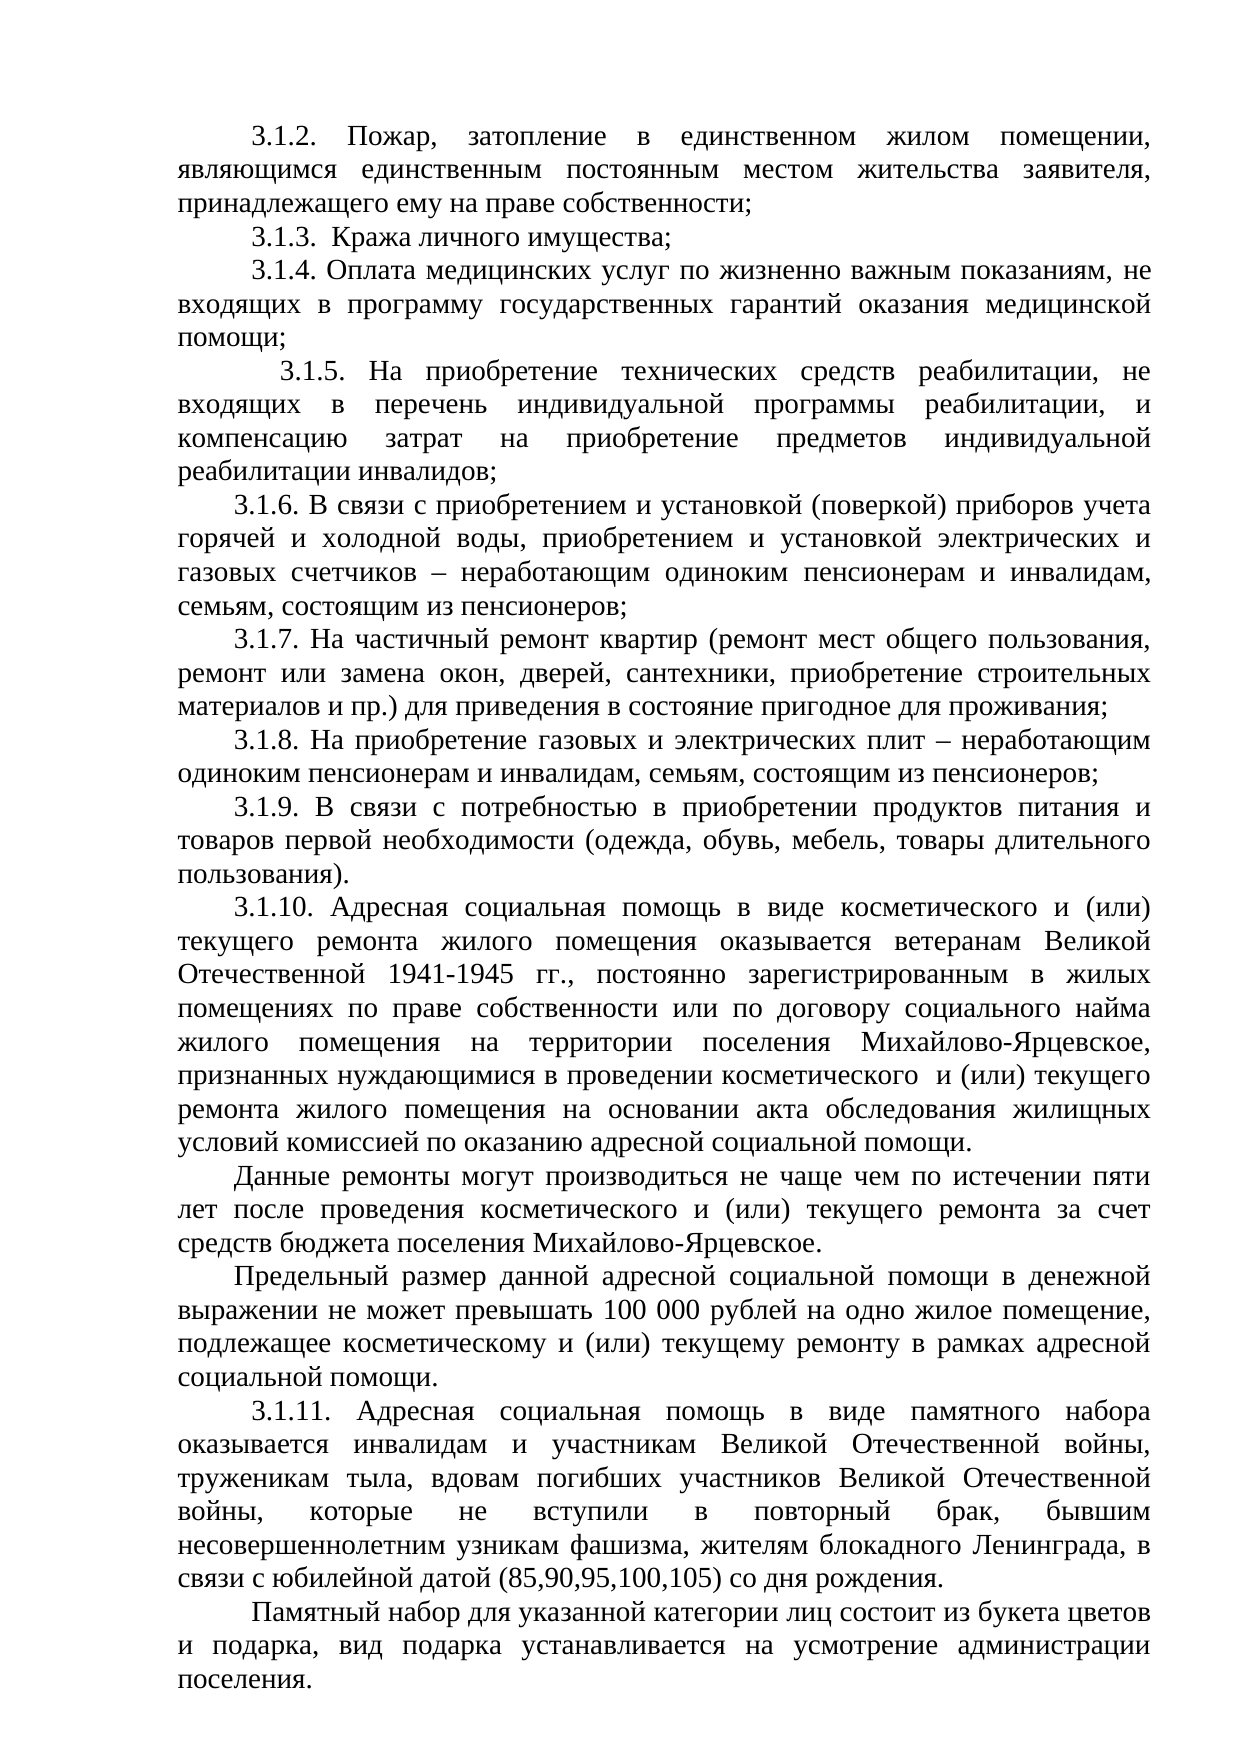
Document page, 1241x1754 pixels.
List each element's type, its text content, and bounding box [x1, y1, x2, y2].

text 3.1.8. На приобретение газовых и электрических плит – неработающим одиноким пенсионерам и инвалидам, семьям, состоящим из пенсионеров; [177, 722, 1152, 789]
text 3.1.2. Пожар, затопление в единственном жилом помещении, являющимся единственным постоянным местом жительства заявителя, принадлежащего ему на праве собственности; [177, 118, 1152, 219]
text 3.1.7. На частичный ремонт квартир (ремонт мест общего пользования, ремонт или замена окон, дверей, сантехники, приобретение строительных материалов и пр.) для приведения в состояние пригодное для проживания; [177, 621, 1152, 722]
text Данные ремонты могут производиться не чаще чем по истечении пяти лет после проведения косметического и (или) текущего ремонта за счет средств бюджета поселения Михайлово-Ярцевское. [177, 1158, 1152, 1258]
text 3.1.3. Кража личного имущества; [177, 219, 1152, 252]
text Предельный размер данной адресной социальной помощи в денежной выражении не может превышать 100 000 рублей на одно жилое помещение, подлежащее косметическому и (или) текущему ремонту в рамках адресной социальной помощи. [177, 1258, 1152, 1393]
text 3.1.4. Оплата медицинских услуг по жизненно важным показаниям, не входящих в программу государственных гарантий оказания медицинской помощи; [177, 252, 1152, 353]
text 3.1.11. Адресная социальная помощь в виде памятного набора оказывается инвалидам и участникам Великой Отечественной войны, труженикам тыла, вдовам погибших участников Великой Отечественной войны, которые не вступили в повторный брак, бывшим несовершеннолетним узникам фашизма, жителям блокадного Ленинграда, в связи с юбилейной датой (85,90,95,100,105) со дня рождения. [177, 1393, 1152, 1594]
text 3.1.9. В связи с потребностью в приобретении продуктов питания и товаров первой необходимости (одежда, обувь, мебель, товары длительного пользования). [177, 789, 1152, 889]
text 3.1.10. Адресная социальная помощь в виде косметического и (или) текущего ремонта жилого помещения оказывается ветеранам Великой Отечественной 1941-1945 гг., постоянно зарегистрированным в жилых помещениях по праве собственности или по договору социального найма жилого помещения на территории поселения Михайлово-Ярцевское, признанных нуждающимися в проведении косметического и (или) текущего ремонта жилого помещения на основании акта обследования жилищных условий комиссией по оказанию адресной социальной помощи. [177, 889, 1152, 1158]
text 3.1.5. На приобретение технических средств реабилитации, не входящих в перечень индивидуальной программы реабилитации, и компенсацию затрат на приобретение предметов индивидуальной реабилитации инвалидов; [177, 353, 1152, 487]
text Памятный набор для указанной категории лиц состоит из букета цветов и подарка, вид подарка устанавливается на усмотрение администрации поселения. [177, 1594, 1152, 1694]
text 3.1.6. В связи с приобретением и установкой (поверкой) приборов учета горячей и холодной воды, приобретением и установкой электрических и газовых счетчиков – неработающим одиноким пенсионерам и инвалидам, семьям, состоящим из пенсионеров; [177, 487, 1152, 621]
